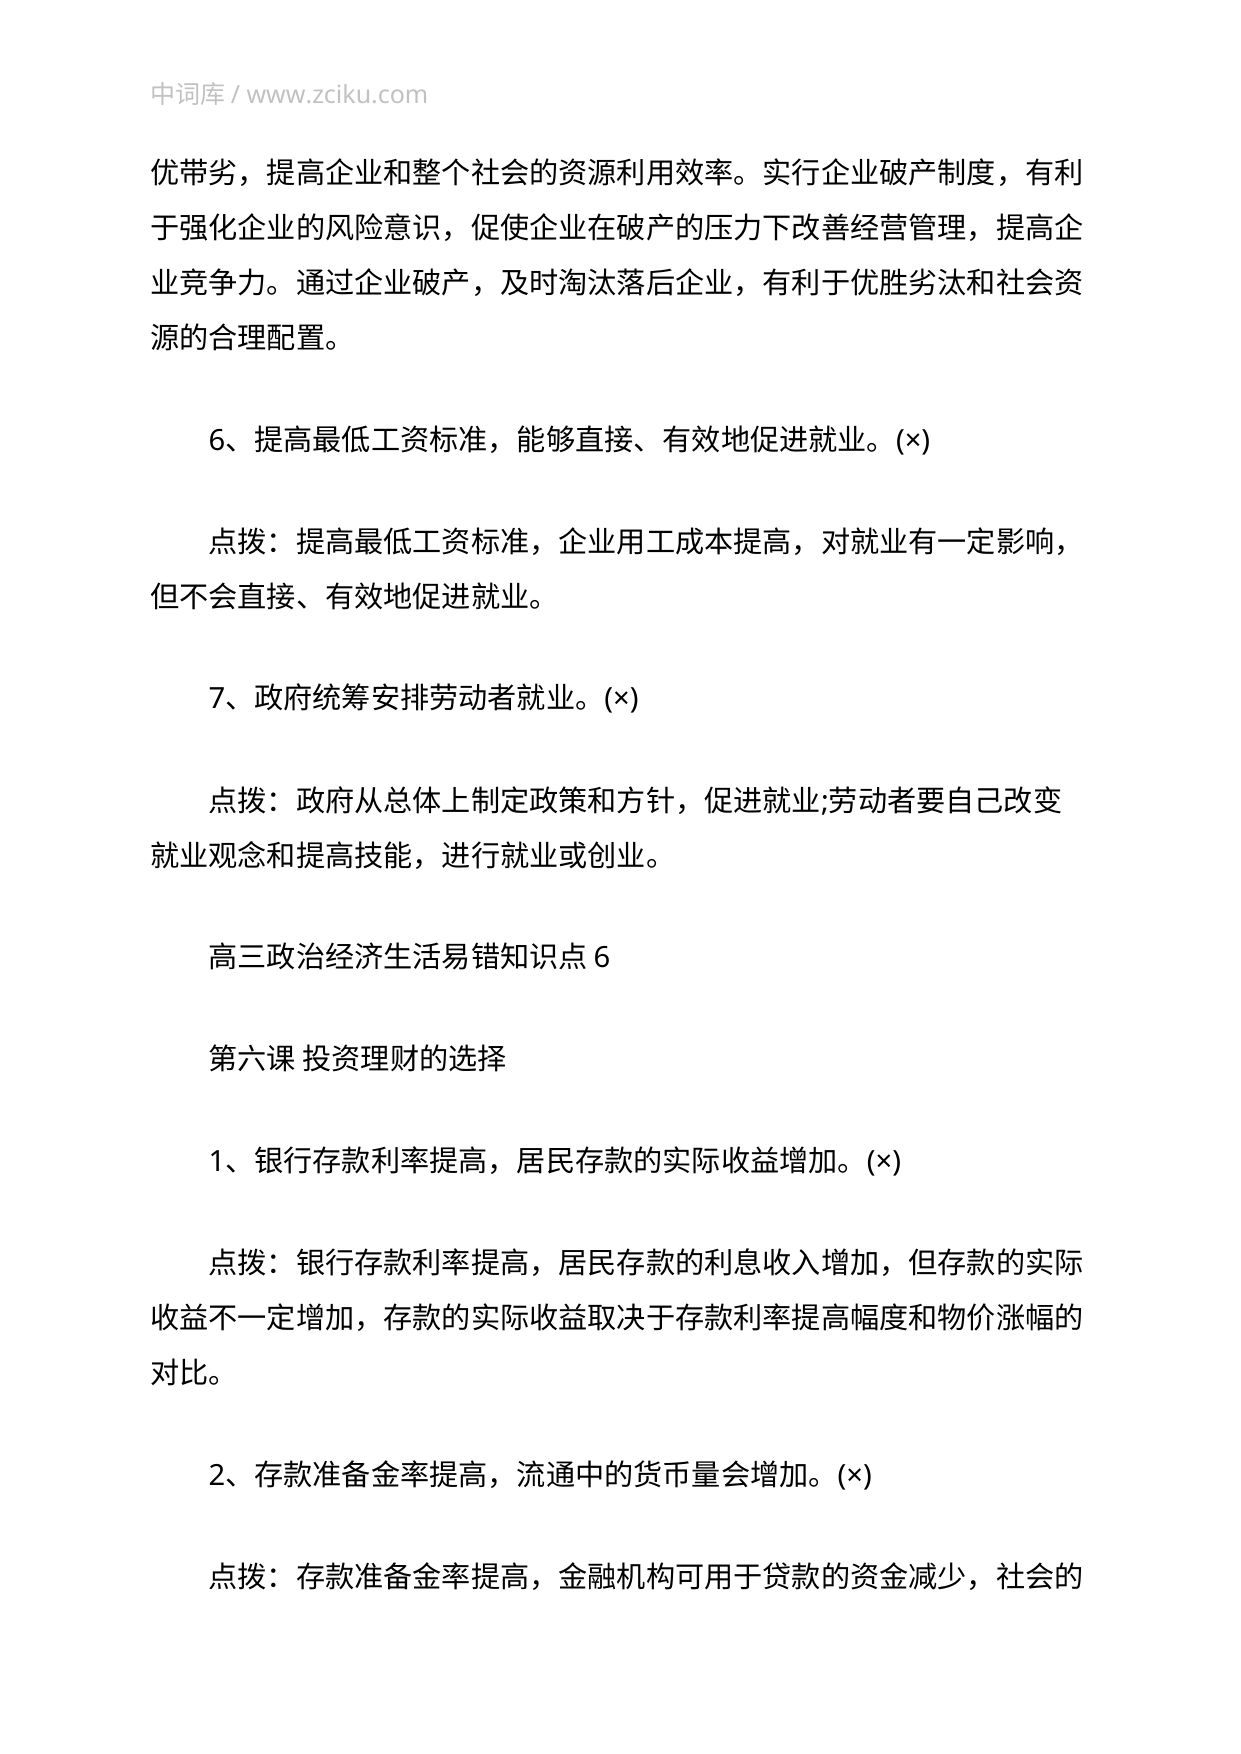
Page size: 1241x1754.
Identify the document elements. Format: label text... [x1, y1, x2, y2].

text 1、银行存款利率提高，居民存款的实际收益增加。(×) [150, 1138, 1090, 1180]
text 2、存款准备金率提高，流通中的货币量会增加。(×) [150, 1451, 1090, 1493]
text 第六课 投资理财的选择 [150, 1036, 1090, 1078]
text 高三政治经济生活易错知识点6 [150, 934, 1090, 976]
text 7、政府统筹安排劳动者就业。(×) [150, 675, 1090, 717]
text 点拨：提高最低工资标准，企业用工成本提高，对就业有一定影响，但不会直接、有效地促进就业。 [150, 518, 1090, 616]
text 6、提高最低工资标准，能够直接、有效地促进就业。(×) [150, 416, 1090, 459]
text 点拨：政府从总体上制定政策和方针，促进就业;劳动者要自己改变就业观念和提高技能，进行就业或创业。 [150, 777, 1090, 874]
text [150, 150, 1090, 357]
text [150, 1553, 1090, 1595]
text 点拨：银行存款利率提高，居民存款的利息收入增加，但存款的实际收益不一定增加，存款的实际收益取决于存款利率提高幅度和物价涨幅的对比。 [150, 1239, 1090, 1392]
